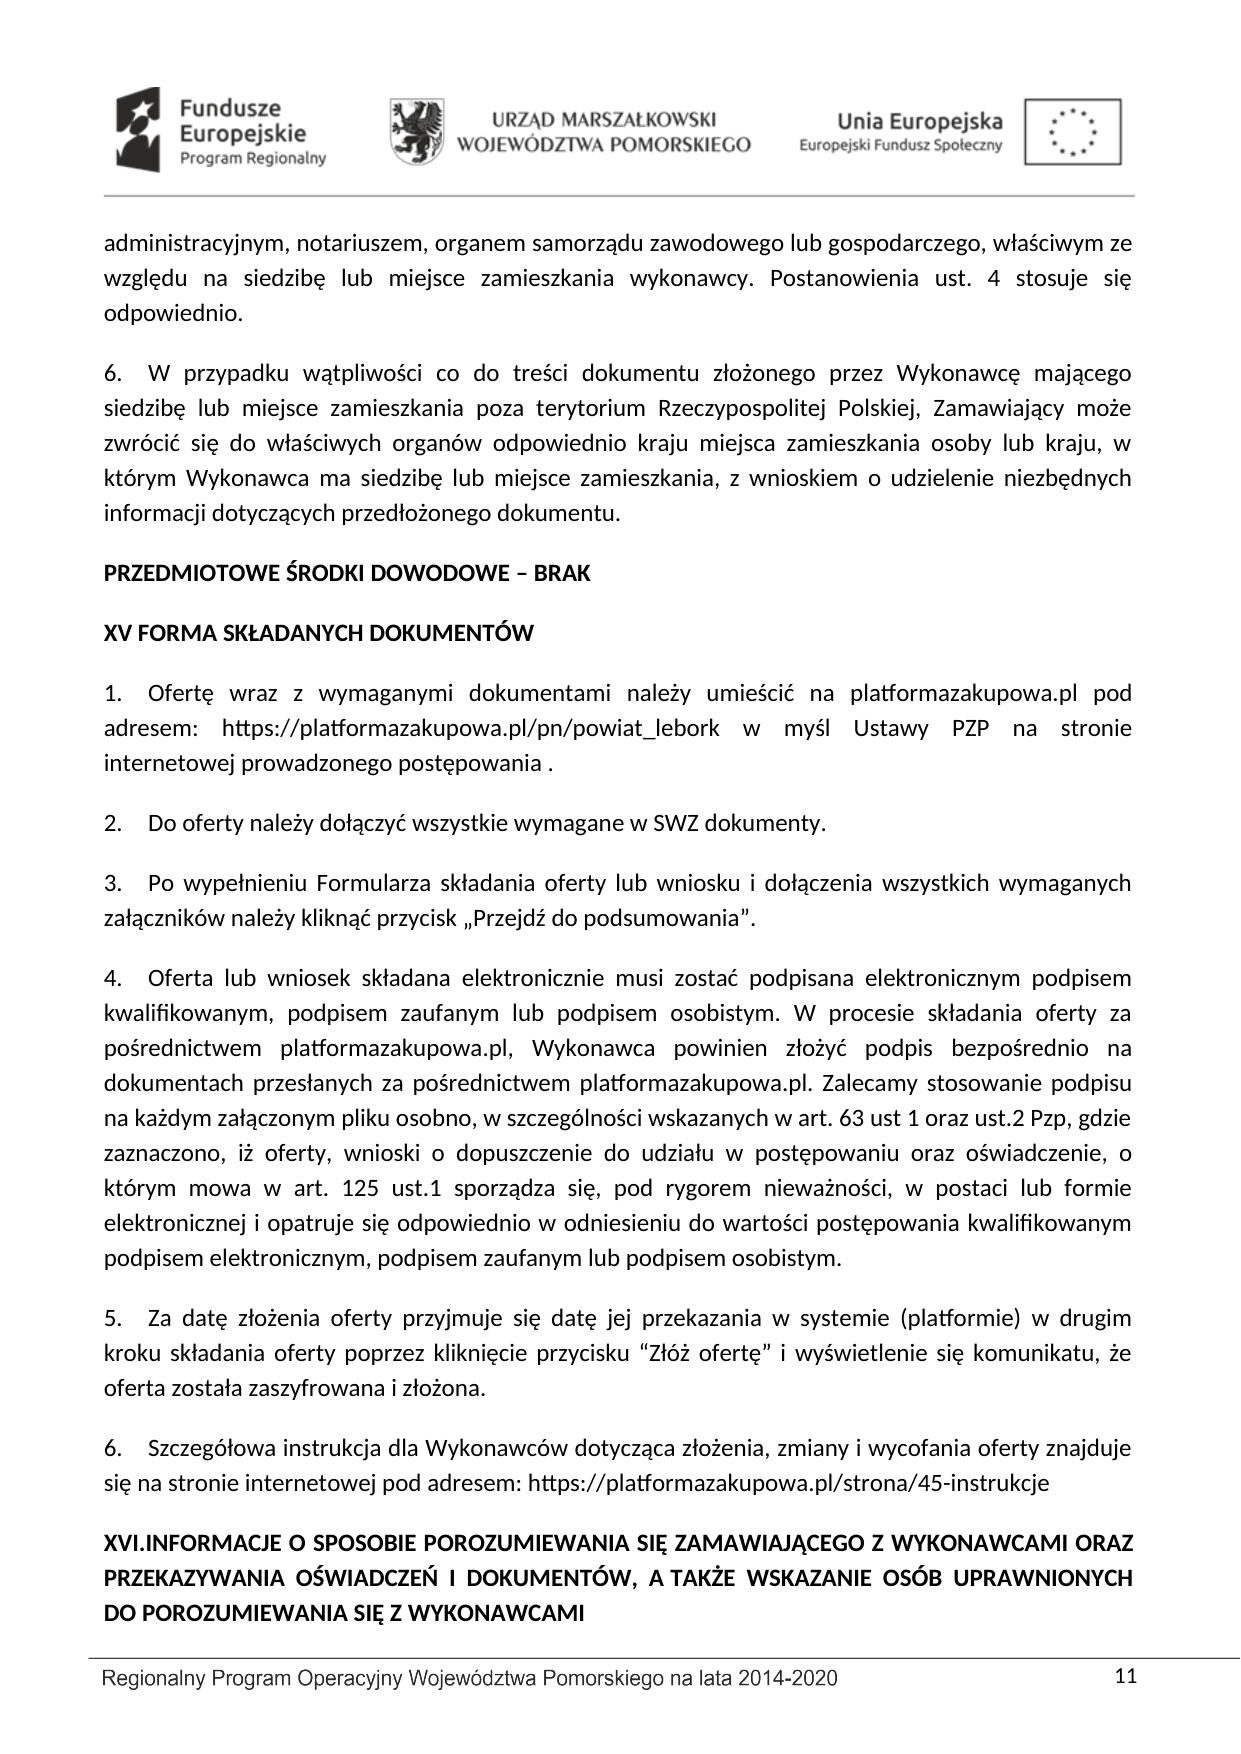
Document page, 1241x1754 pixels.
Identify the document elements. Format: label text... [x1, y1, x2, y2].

text 2. Do oferty należy dołączyć wszystkie wymagane w SWZ dokumenty. [103, 807, 1133, 838]
text 4. Oferta lub wniosek składana elektronicznie musi zostać podpisana elektronicznym podpisem kwalifikowanym, podpisem zaufanym lub podpisem osobistym. W procesie składania oferty za pośrednictwem platformazakupowa.pl, Wykonawca powinien złożyć podpis bezpośrednio na dokumentach przesłanych za pośrednictwem platformazakupowa.pl. Zalecamy stosowanie podpisu na każdym załączonym pliku osobno, w szczególności wskazanych w art. 63 ust 1 oraz ust.2 Pzp, gdzie zaznaczono, iż oferty, wnioski o dopuszczenie do udziału w postępowaniu oraz oświadczenie, o którym mowa w art. 125 ust.1 sporządza się, pod rygorem nieważności, w postaci lub formie elektronicznej i opatruje się odpowiednio w odniesieniu do wartości postępowania kwalifikowanym podpisem elektronicznym, podpisem zaufanym lub podpisem osobistym. [103, 962, 1133, 1273]
text 5. Za datę złożenia oferty przyjmuje się datę jej przekazania w systemie (platformie) w drugim kroku składania oferty poprzez kliknięcie przycisku “Złóż ofertę” i wyświetlenie się komunikatu, że oferta została zaszyfrowana i złożona. [103, 1302, 1133, 1403]
text 6. Szczegółowa instrukcja dla Wykonawców dotycząca złożenia, zmiany i wycofania oferty znajduje się na stronie internetowej pod adresem: https://platformazakupowa.pl/strona/45-instrukcje [103, 1432, 1133, 1498]
picture [88, 1657, 1241, 1690]
text PRZEDMIOTOWE ŚRODKI DOWODOWE – BRAK [103, 557, 1133, 588]
text 6. W przypadku wątpliwości co do treści dokumentu złożonego przez Wykonawcę mającego siedzibę lub miejsce zamieszkania poza terytorium Rzeczypospolitej Polskiej, Zamawiający może zwrócić się do właściwych organów odpowiednio kraju miejsca zamieszkania osoby lub kraju, w którym Wykonawca ma siedzibę lub miejsce zamieszkania, z wnioskiem o udzielenie niezbędnych informacji dotyczących przedłożonego dokumentu. [103, 357, 1133, 528]
text XV FORMA SKŁADANYCH DOKUMENTÓW [103, 617, 1133, 648]
text XVI.INFORMACJE O SPOSOBIE POROZUMIEWANIA SIĘ ZAMAWIAJĄCEGO Z WYKONAWCAMI ORAZ PRZEKAZYWANIA OŚWIADCZEŃ I DOKUMENTÓW, A TAKŻE WSKAZANIE OSÓB UPRAWNIONYCH DO POROZUMIEWANIA SIĘ Z WYKONAWCAMI [103, 1527, 1133, 1628]
text 3. Po wypełnieniu Formularza składania oferty lub wniosku i dołączenia wszystkich wymaganych załączników należy kliknąć przycisk „Przejdź do podsumowania”. [103, 867, 1133, 933]
text 1. Ofertę wraz z wymaganymi dokumentami należy umieścić na platformazakupowa.pl pod adresem: https://platformazakupowa.pl/pn/powiat_lebork w myśl Ustawy PZP na stronie internetowej prowadzonego postępowania . [103, 677, 1133, 778]
picture [103, 87, 1137, 200]
